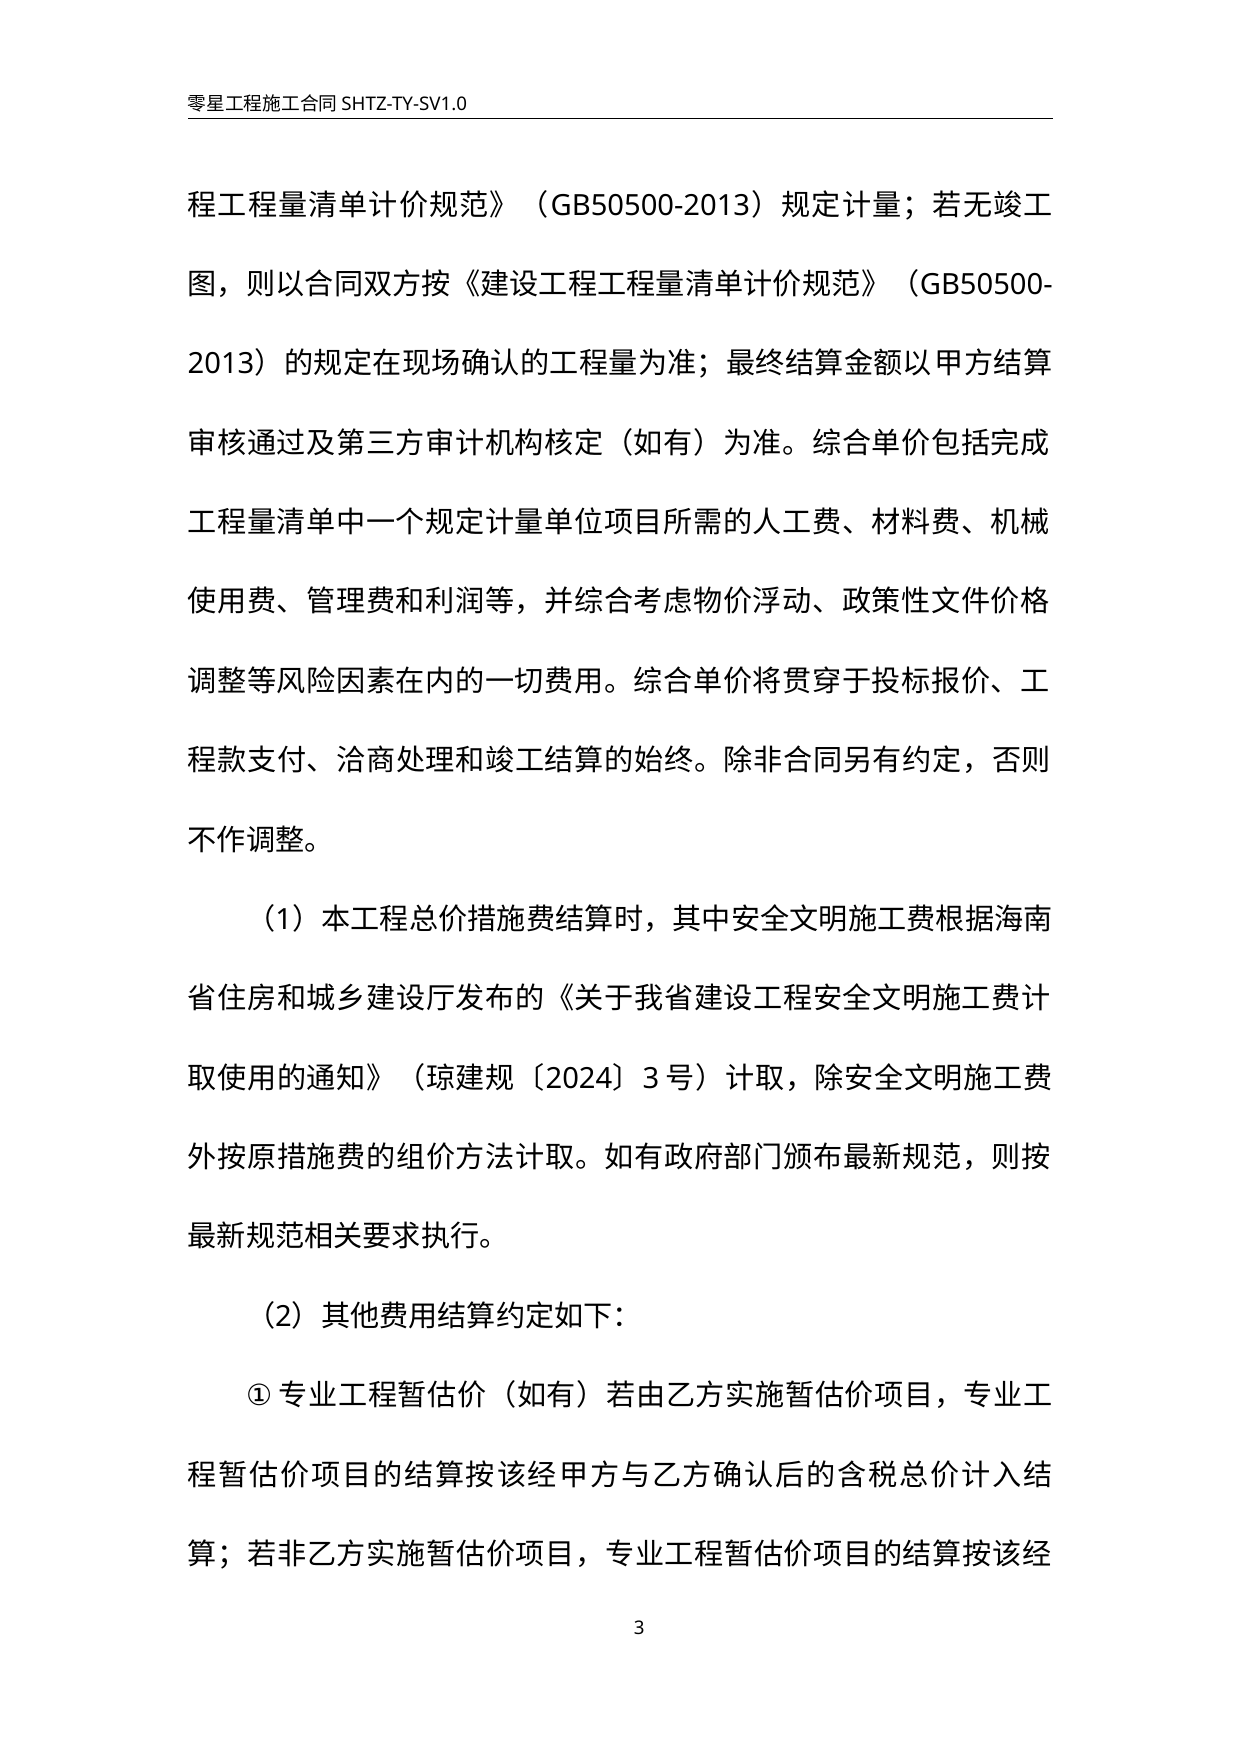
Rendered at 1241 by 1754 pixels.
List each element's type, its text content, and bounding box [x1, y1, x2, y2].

text （1）本工程总价措施费结算时，其中安全文明施工费根据海南省住房和城乡建设厅发布的《关于我省建设工程安全文明施工费计取使用的通知》（琼建规〔2024〕3号）计取，除安全文明施工费外按原措施费的组价方法计取。如有政府部门颁布最新规范，则按最新规范相关要求执行。 [187, 877, 1053, 1274]
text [187, 1353, 1053, 1591]
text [187, 163, 1053, 877]
text （2）其他费用结算约定如下： [187, 1274, 1053, 1353]
